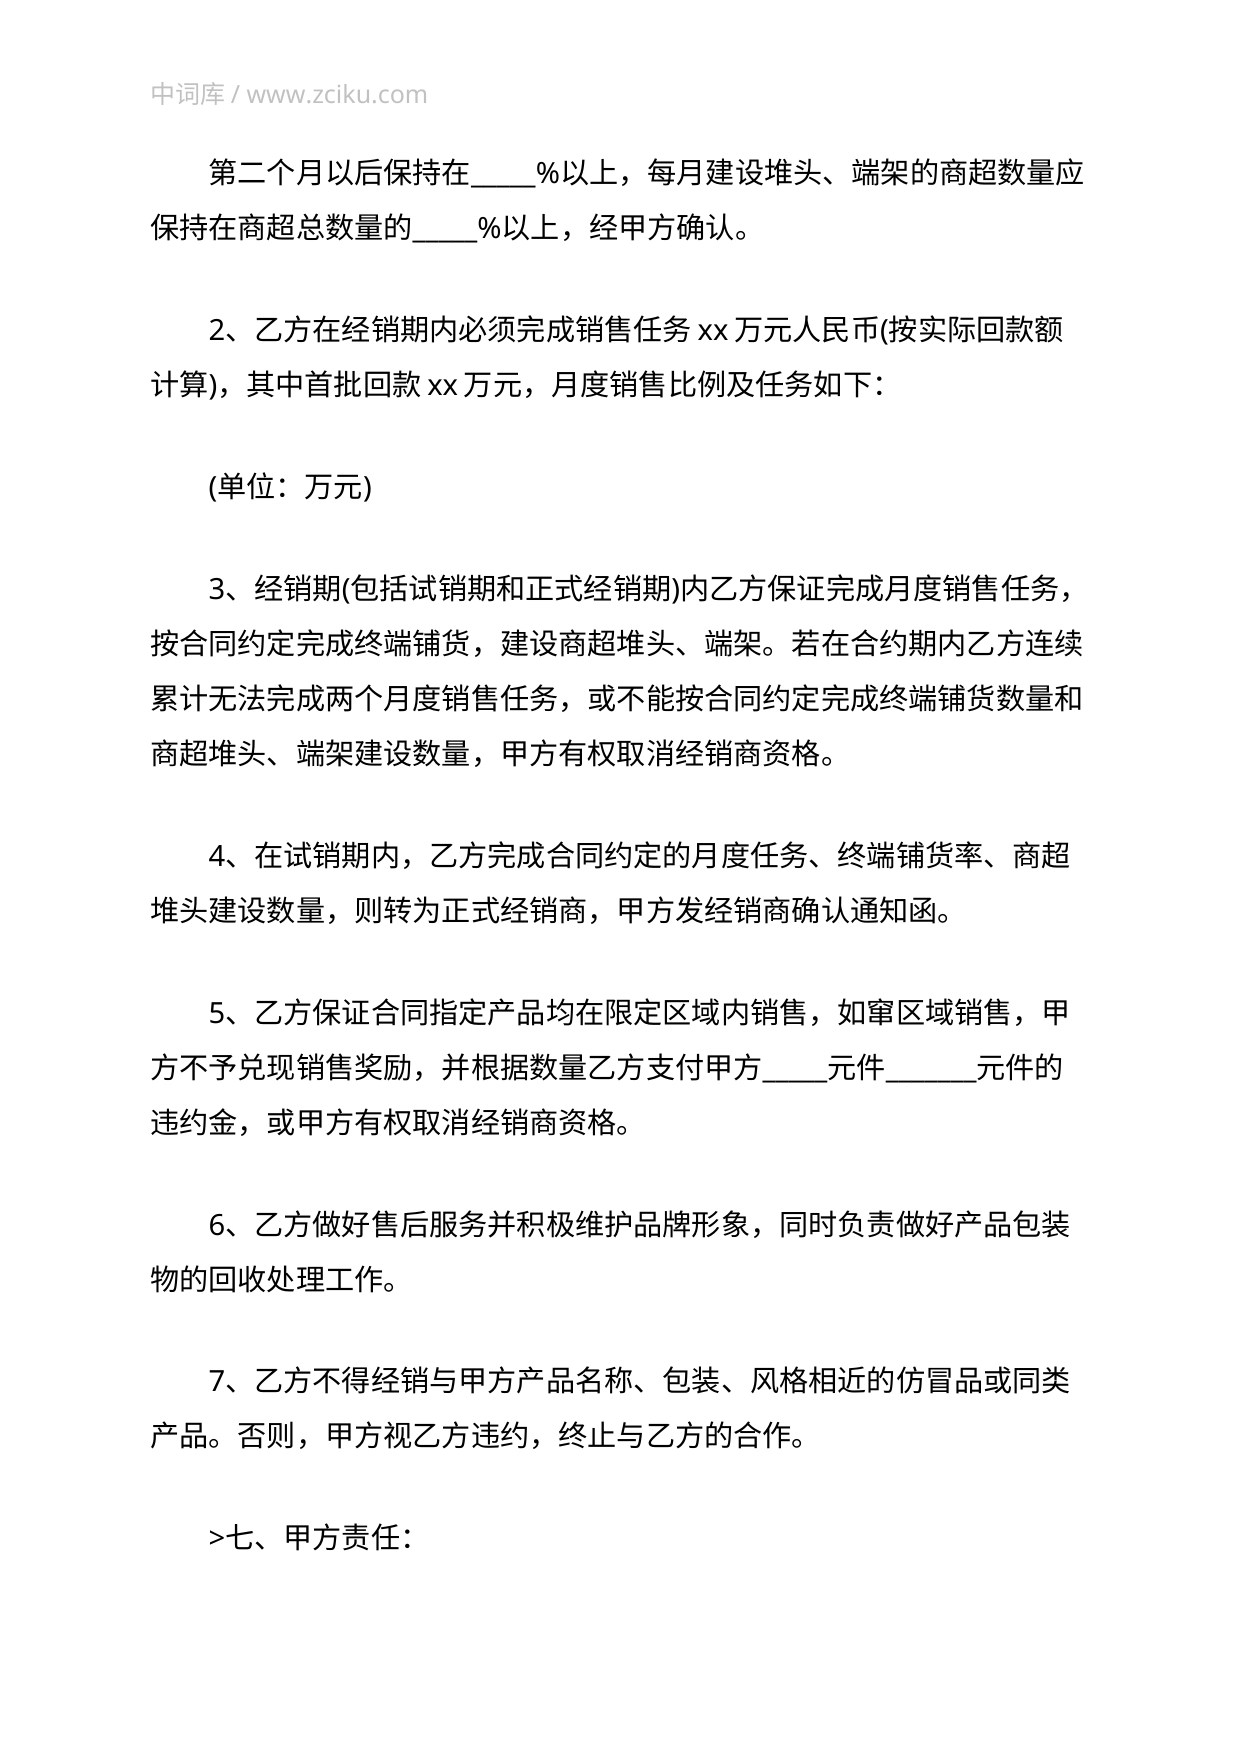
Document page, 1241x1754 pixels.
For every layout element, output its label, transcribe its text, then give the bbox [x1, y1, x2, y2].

text 4、在试销期内，乙方完成合同约定的月度任务、终端铺货率、商超堆头建设数量，则转为正式经销商，甲方发经销商确认通知函。 [150, 832, 1090, 930]
text 第二个月以后保持在_____%以上，每月建设堆头、端架的商超数量应保持在商超总数量的_____%以上，经甲方确认。 [150, 150, 1090, 247]
text 7、乙方不得经销与甲方产品名称、包装、风格相近的仿冒品或同类产品。否则，甲方视乙方违约，终止与乙方的合作。 [150, 1358, 1090, 1455]
text 5、乙方保证合同指定产品均在限定区域内销售，如窜区域销售，甲方不予兑现销售奖励，并根据数量乙方支付甲方_____元件_______元件的违约金，或甲方有权取消经销商资格。 [150, 989, 1090, 1142]
text (单位：万元) [150, 464, 1090, 506]
text >七、甲方责任： [150, 1514, 1090, 1557]
text 6、乙方做好售后服务并积极维护品牌形象，同时负责做好产品包装物的回收处理工作。 [150, 1201, 1090, 1298]
text 3、经销期(包括试销期和正式经销期)内乙方保证完成月度销售任务，按合同约定完成终端铺货，建设商超堆头、端架。若在合约期内乙方连续累计无法完成两个月度销售任务，或不能按合同约定完成终端铺货数量和商超堆头、端架建设数量，甲方有权取消经销商资格。 [150, 566, 1090, 773]
text 2、乙方在经销期内必须完成销售任务xx万元人民币(按实际回款额计算)，其中首批回款xx万元，月度销售比例及任务如下： [150, 307, 1090, 404]
